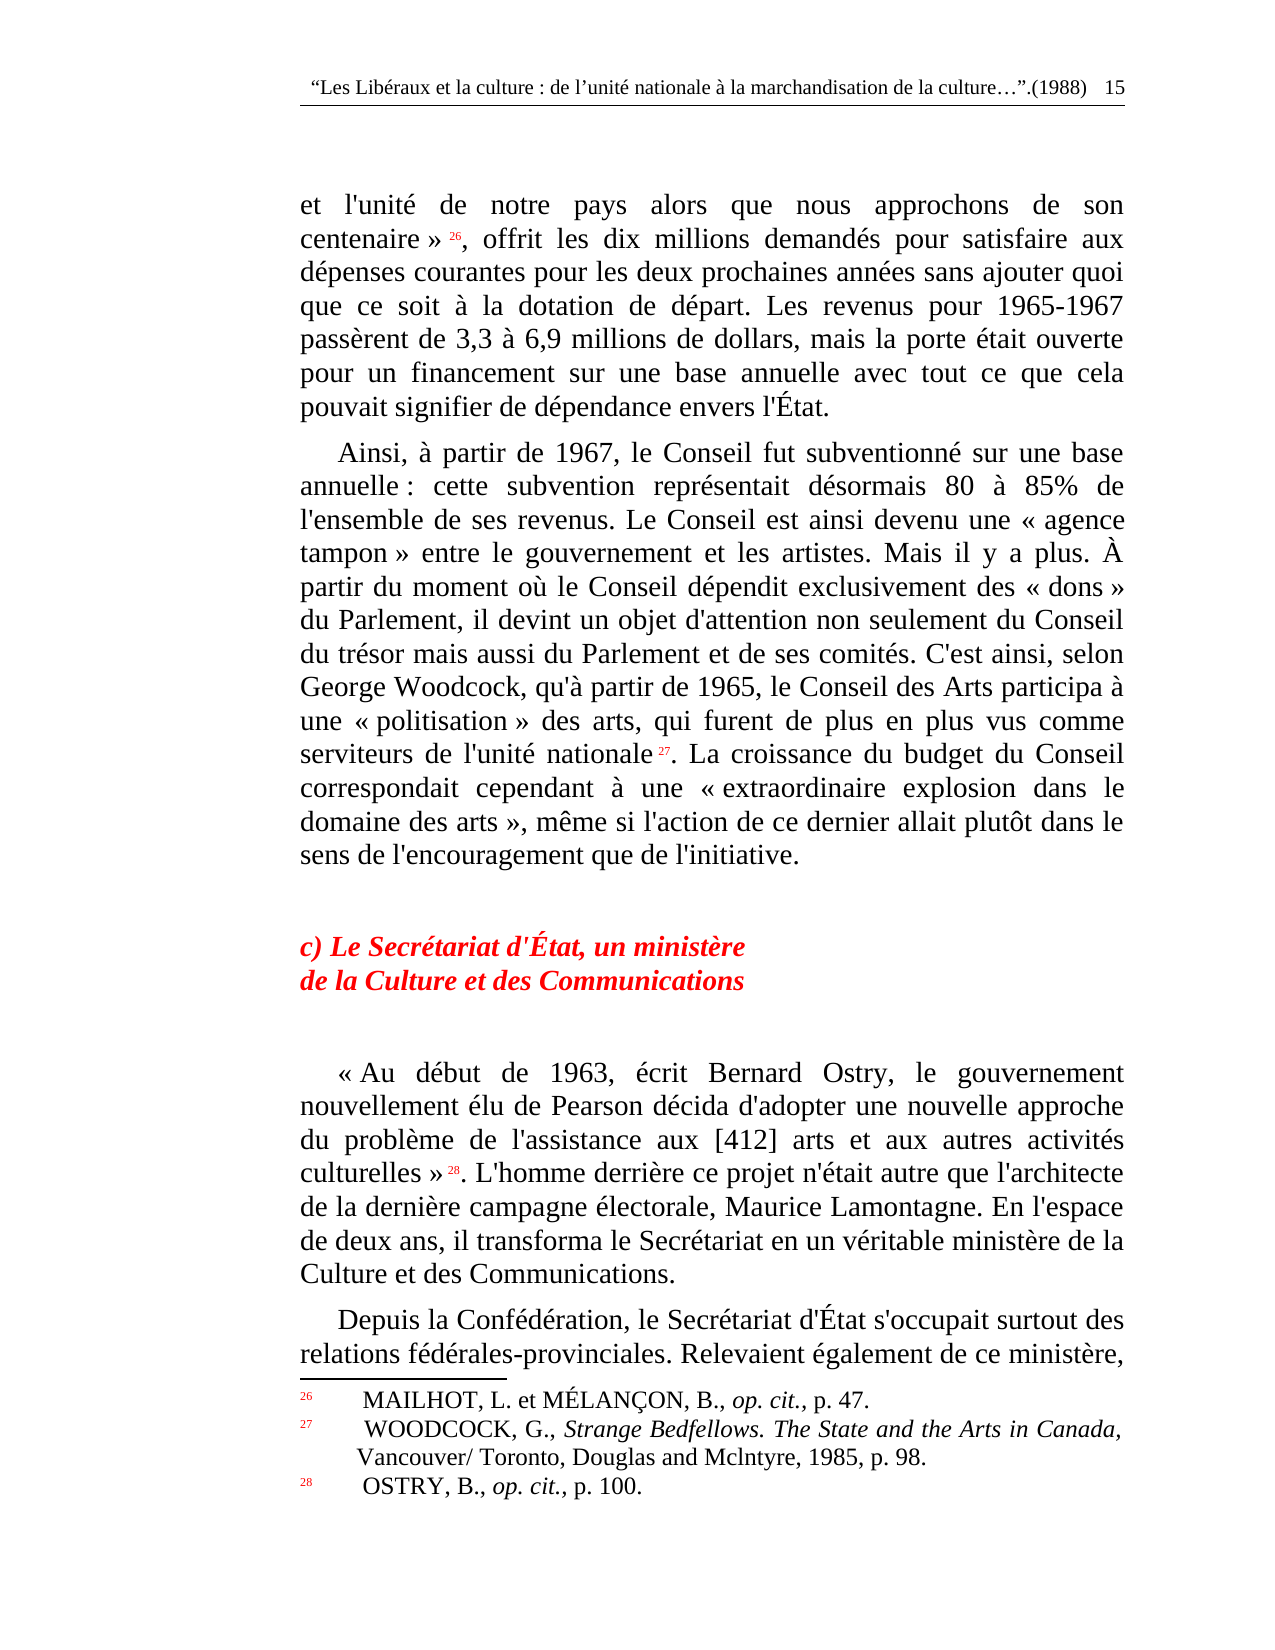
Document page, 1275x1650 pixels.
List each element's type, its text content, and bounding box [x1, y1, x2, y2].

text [300, 187, 1125, 422]
text c) Le Secrétariat d'État, un ministère de la Culture et des Communications [300, 929, 1125, 996]
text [300, 1302, 1125, 1369]
text Ainsi, à partir de 1967, le Conseil fut subventionné sur une base annuelle : cette subvention représentait désormais 80 à 85% de l'ensemble de ses revenus. Le Conseil est ainsi devenu une « agence tampon » entre le gouvernement et les artistes. Mais il y a plus. À partir du moment où le Conseil dépendit exclusivement des « dons » du Parlement, il devint un objet d'attention non seulement du Conseil du trésor mais aussi du Parlement et de ses comités. C'est ainsi, selon George Woodcock, qu'à partir de 1965, le Conseil des Arts participa à une « politisation » des arts, qui furent de plus en plus vus comme serviteurs de l'unité nationale . La croissance du budget du Conseil correspondait cependant à une « extraordinaire explosion dans le domaine des arts », même si l'action de ce dernier allait plutôt dans le sens de l'encouragement que de l'initiative. [300, 435, 1125, 871]
text « Au début de 1963, écrit Bernard Ostry, le gouvernement nouvellement élu de Pearson décida d'adopter une nouvelle approche du problème de l'assistance aux [412] arts et aux autres activités culturelles » . L'homme derrière ce projet n'était autre que l'architecte de la dernière campagne électorale, Maurice Lamontagne. En l'espace de deux ans, il transforma le Secrétariat en un véritable ministère de la Culture et des Communications. [300, 1055, 1125, 1290]
